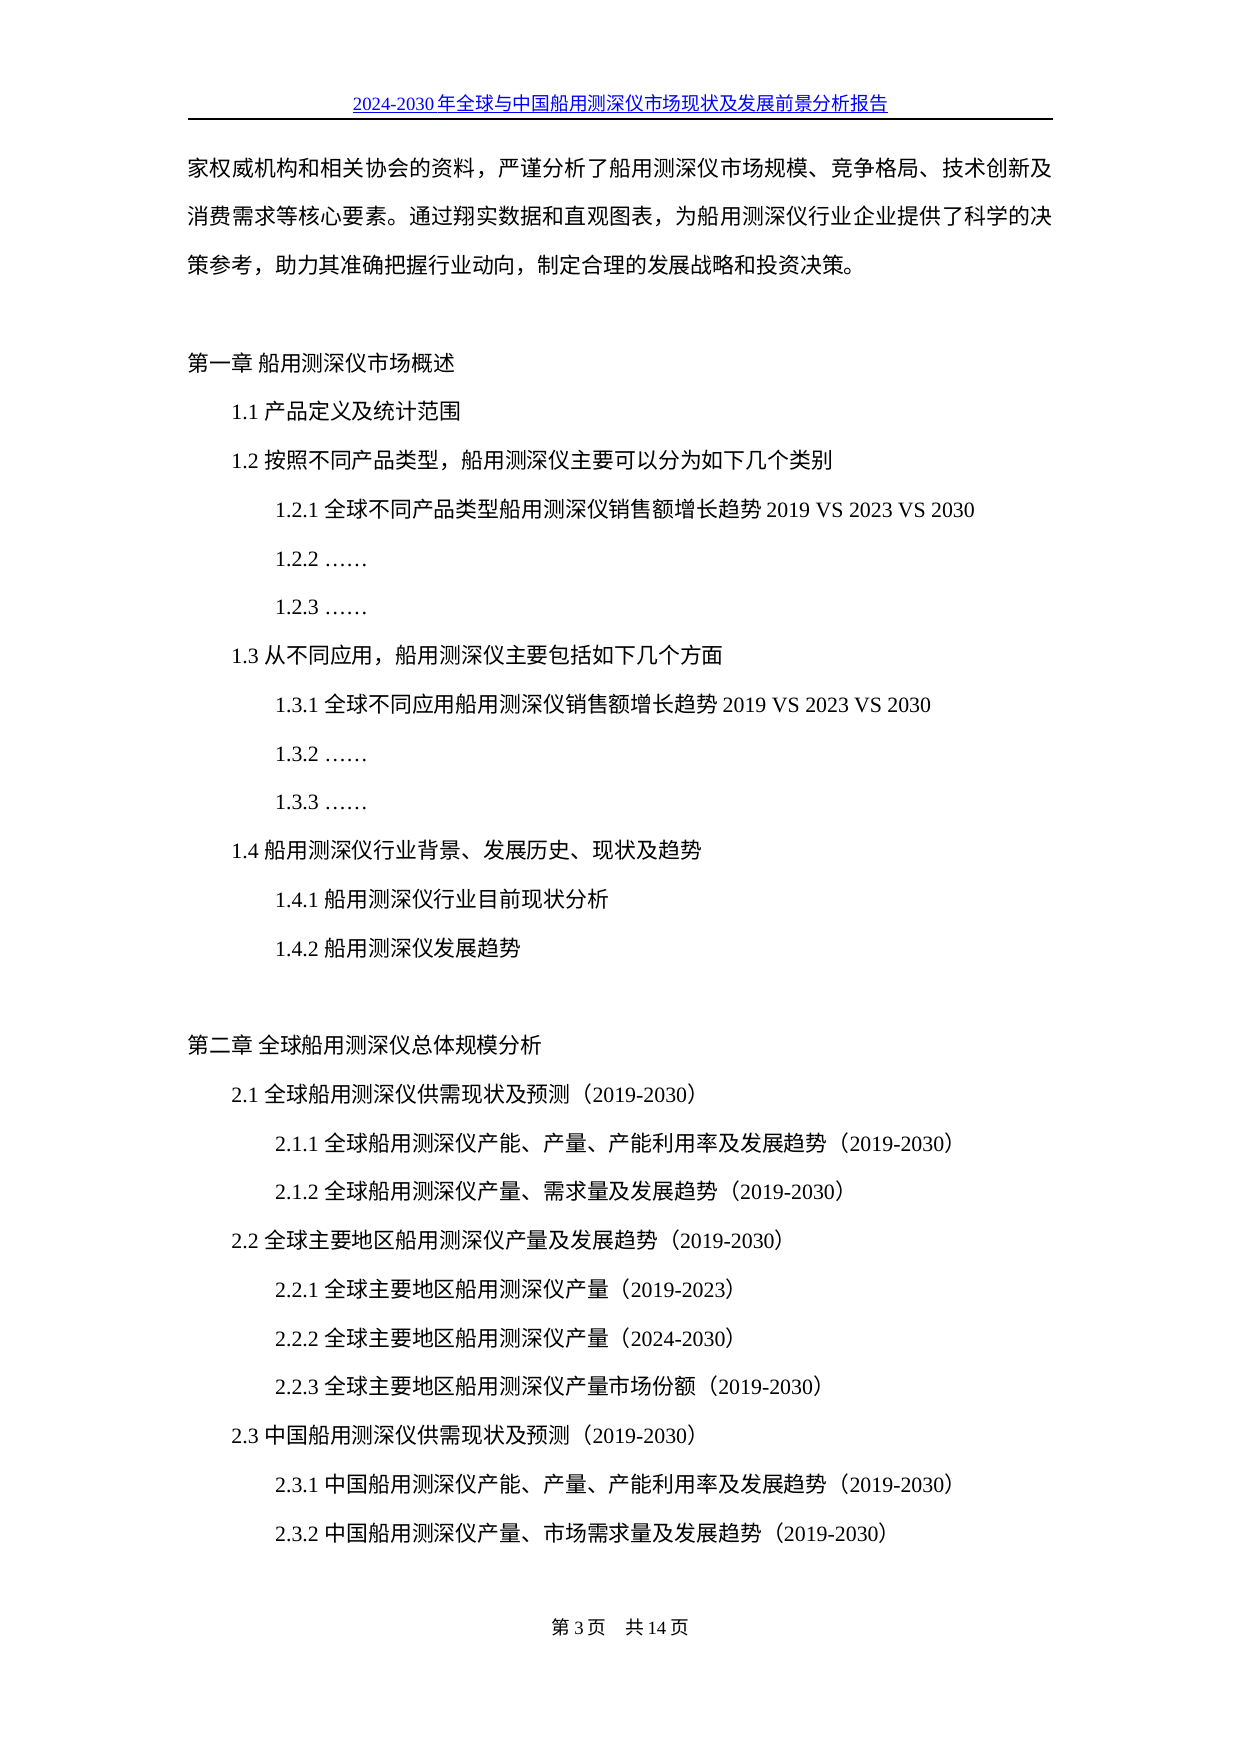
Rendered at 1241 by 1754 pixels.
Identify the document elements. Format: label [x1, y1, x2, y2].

text [187, 150, 1053, 1548]
